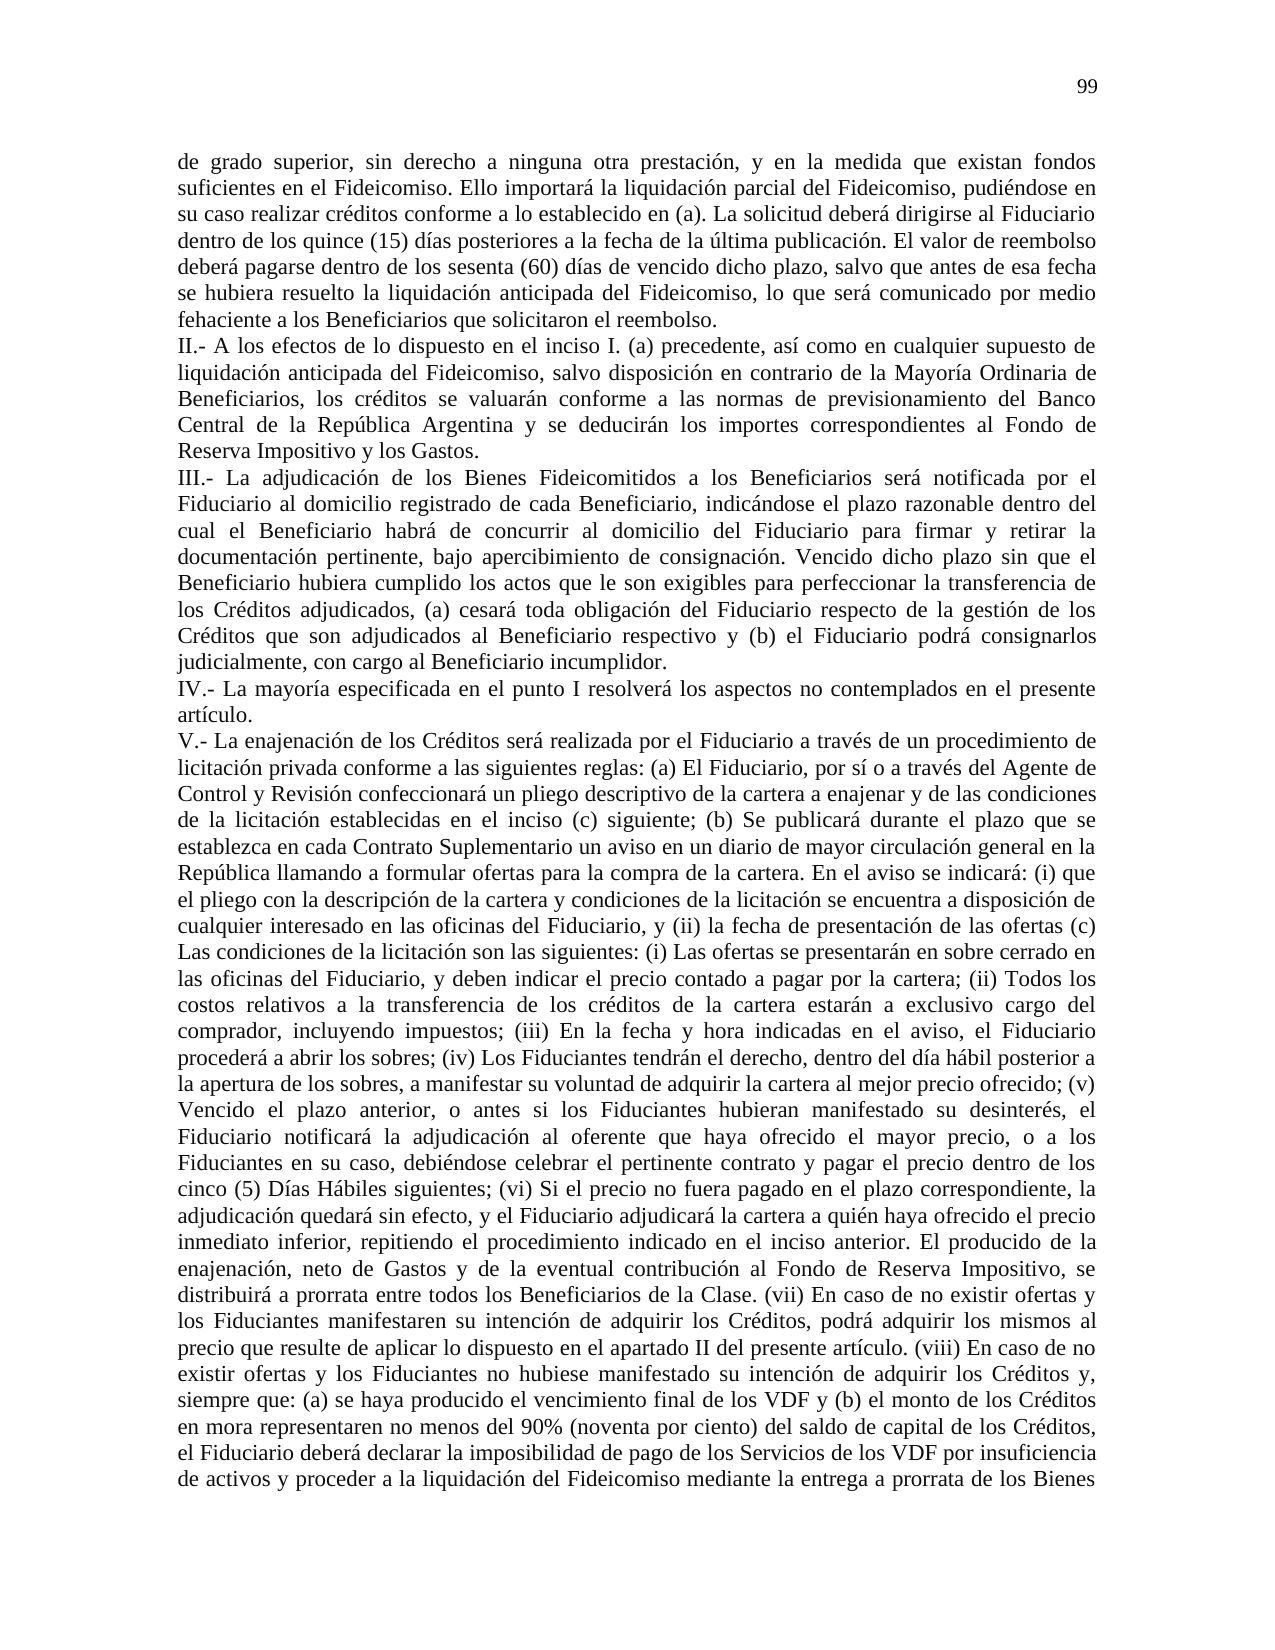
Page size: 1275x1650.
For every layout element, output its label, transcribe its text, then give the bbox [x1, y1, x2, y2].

text II.- A los efectos de lo dispuesto en el inciso I. (a) precedente, así como en cualquier supuesto de liquidación anticipada del Fideicomiso, salvo disposición en contrario de la Mayoría Ordinaria de Beneficiarios, los créditos se valuarán conforme a las normas de previsionamiento del Banco Central de la República Argentina y se deducirán los importes correspondientes al Fondo de Reserva Impositivo y los Gastos. [177, 332, 1098, 464]
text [177, 148, 1098, 332]
text III.- La adjudicación de los Bienes Fideicomitidos a los Beneficiarios será notificada por el Fiduciario al domicilio registrado de cada Beneficiario, indicándose el plazo razonable dentro del cual el Beneficiario habrá de concurrir al domicilio del Fiduciario para firmar y retirar la documentación pertinente, bajo apercibimiento de consignación. Vencido dicho plazo sin que el Beneficiario hubiera cumplido los actos que le son exigibles para perfeccionar la transferencia de los Créditos adjudicados, (a) cesará toda obligación del Fiduciario respecto de la gestión de los Créditos que son adjudicados al Beneficiario respectivo y (b) el Fiduciario podrá consignarlos judicialmente, con cargo al Beneficiario incumplidor. [177, 464, 1098, 675]
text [177, 727, 1098, 1492]
text IV.- La mayoría especificada en el punto I resolverá los aspectos no contemplados en el presente artículo. [177, 675, 1098, 727]
